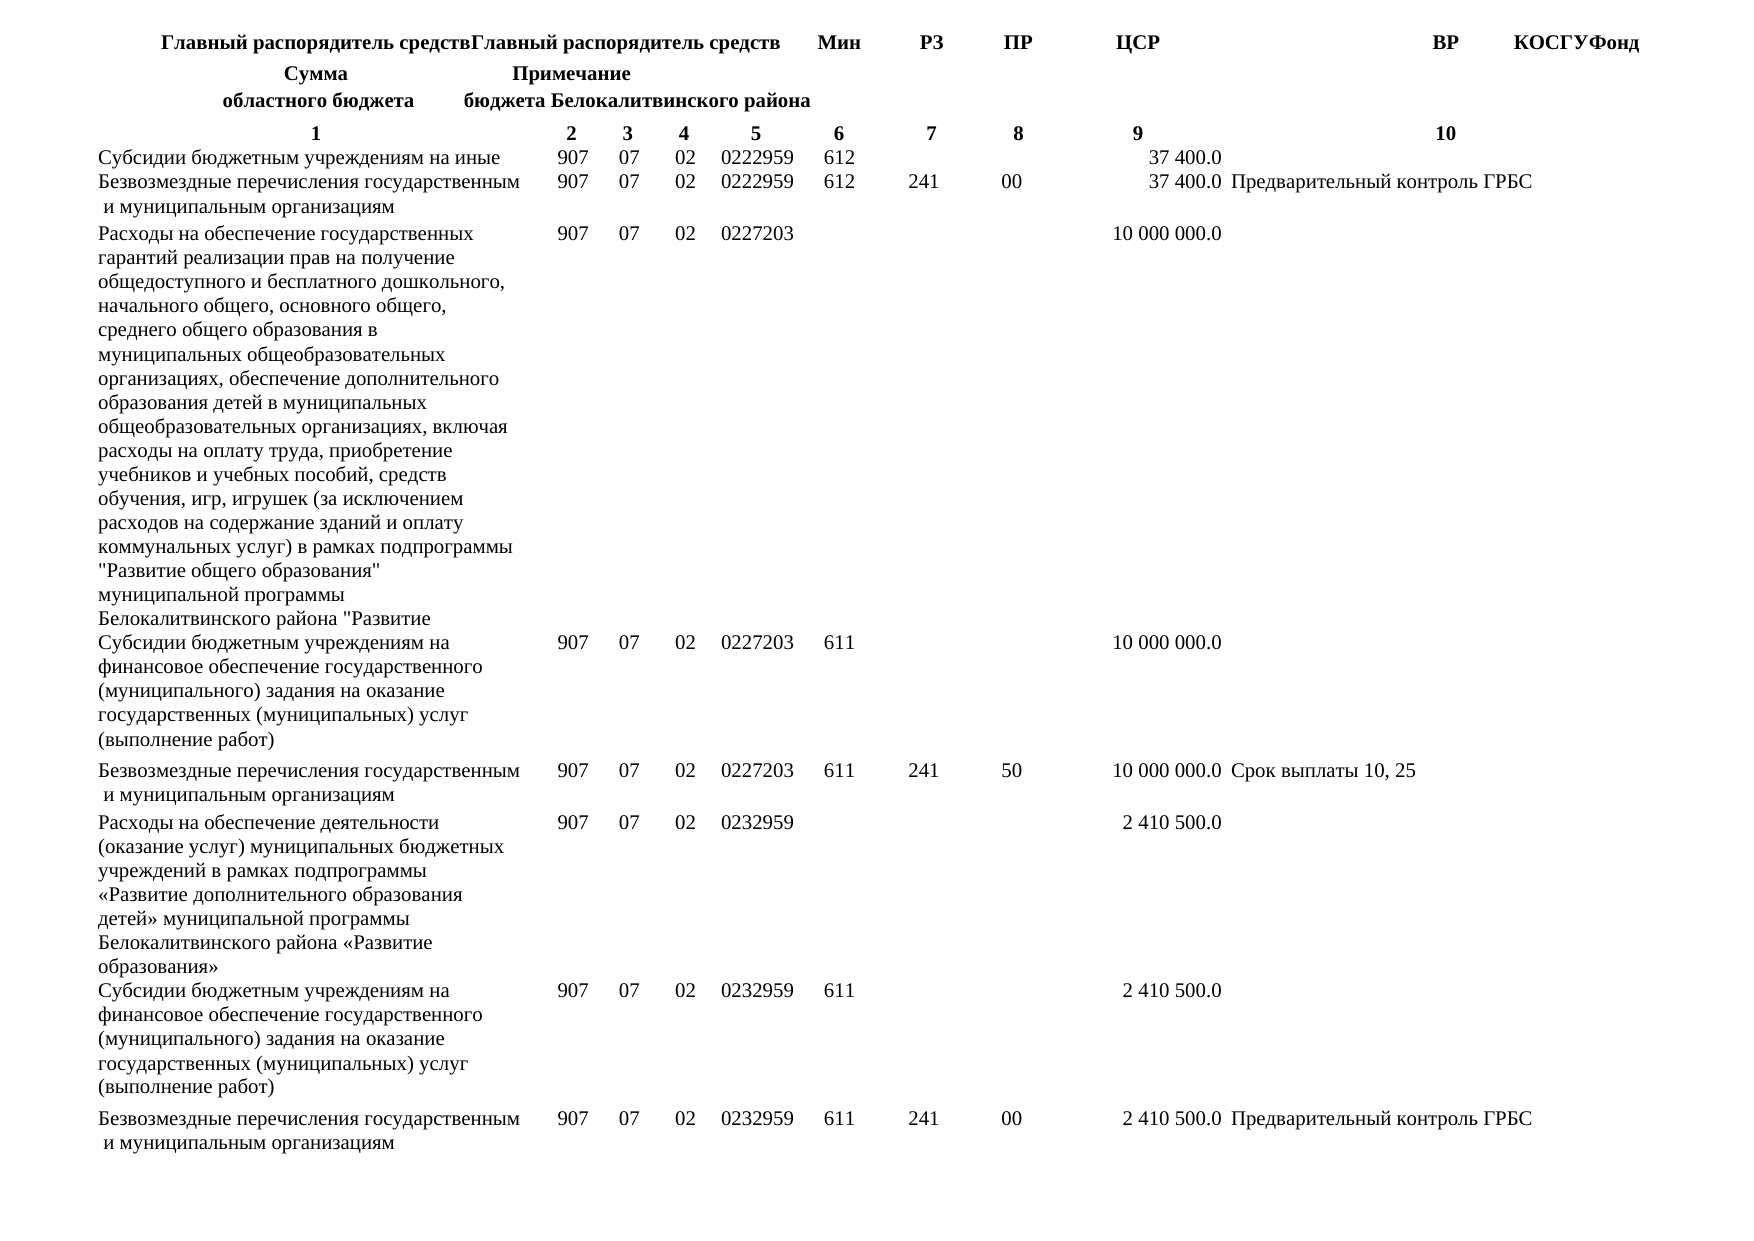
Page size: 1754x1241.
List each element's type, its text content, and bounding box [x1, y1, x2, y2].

text общеобразовательных организациях, включая [88, 414, 1724, 438]
text государственных (муниципальных) услуг [88, 1050, 1724, 1074]
text обучения, игр, игрушек (за исключением [88, 486, 1724, 510]
text «Развитие дополнительного образования [88, 882, 1724, 906]
text коммунальных услуг) в рамках подпрограммы [88, 534, 1724, 558]
text и муниципальным организациям [88, 1130, 1724, 1154]
text (муниципального) задания на оказание [88, 678, 1724, 702]
text Субсидии бюджетным учреждениям на иные 907 07 02 0222959 612 37 400.0 [88, 145, 1724, 169]
text муниципальных общеобразовательных [88, 341, 1724, 366]
text финансовое обеспечение государственного [88, 654, 1724, 678]
text Белокалитвинского района «Развитие [88, 930, 1724, 954]
text (оказание услуг) муниципальных бюджетных [88, 834, 1724, 858]
text Безвозмездные перечисления государственным 907 07 02 0227203 611 241 50 10 000 000.0 Срок выплаты 10, 25 [88, 758, 1724, 782]
text образования» [88, 954, 1724, 978]
text среднего общего образования в [88, 317, 1724, 341]
text финансовое обеспечение государственного [88, 1002, 1724, 1026]
text Главный распорядитель средств Главный распорядитель средств Мин РЗ ПР ЦСР ВР КОСГУ Фонд Сумма Примечание [88, 29, 1724, 88]
text образования детей в муниципальных [88, 389, 1724, 414]
text расходов на содержание зданий и оплату [88, 510, 1724, 534]
text детей» муниципальной программы [88, 906, 1724, 930]
text учебников и учебных пособий, средств [88, 462, 1724, 486]
text организациях, обеспечение дополнительного [88, 366, 1724, 389]
text Белокалитвинского района "Развитие [88, 606, 1724, 630]
text муниципальной программы [88, 582, 1724, 606]
text "Развитие общего образования" [88, 558, 1724, 582]
text (муниципального) задания на оказание [88, 1026, 1724, 1050]
text Безвозмездные перечисления государственным 907 07 02 0222959 612 241 00 37 400.0 Предварительный контроль ГРБС [88, 169, 1724, 193]
text гарантий реализации прав на получение [88, 245, 1724, 269]
text и муниципальным организациям [88, 782, 1724, 806]
text Безвозмездные перечисления государственным 907 07 02 0232959 611 241 00 2 410 500.0 Предварительный контроль ГРБС [88, 1106, 1724, 1130]
text (выполнение работ) [88, 726, 1724, 751]
text начального общего, основного общего, [88, 293, 1724, 317]
text и муниципальным организациям [88, 193, 1724, 218]
text Субсидии бюджетным учреждениям на 907 07 02 0227203 611 10 000 000.0 [88, 630, 1724, 654]
text расходы на оплату труда, приобретение [88, 438, 1724, 462]
text областного бюджета бюджета Белокалитвинского района [88, 88, 1724, 112]
text учреждений в рамках подпрограммы [88, 858, 1724, 882]
text государственных (муниципальных) услуг [88, 702, 1724, 726]
text 1 2 3 4 5 6 7 8 9 10 [88, 120, 1724, 144]
text (выполнение работ) [88, 1074, 1724, 1098]
text Субсидии бюджетным учреждениям на 907 07 02 0232959 611 2 410 500.0 [88, 978, 1724, 1002]
text Расходы на обеспечение деятельности 907 07 02 0232959 2 410 500.0 [88, 810, 1724, 834]
text общедоступного и бесплатного дошкольного, [88, 269, 1724, 293]
text Расходы на обеспечение государственных 907 07 02 0227203 10 000 000.0 [88, 221, 1724, 245]
